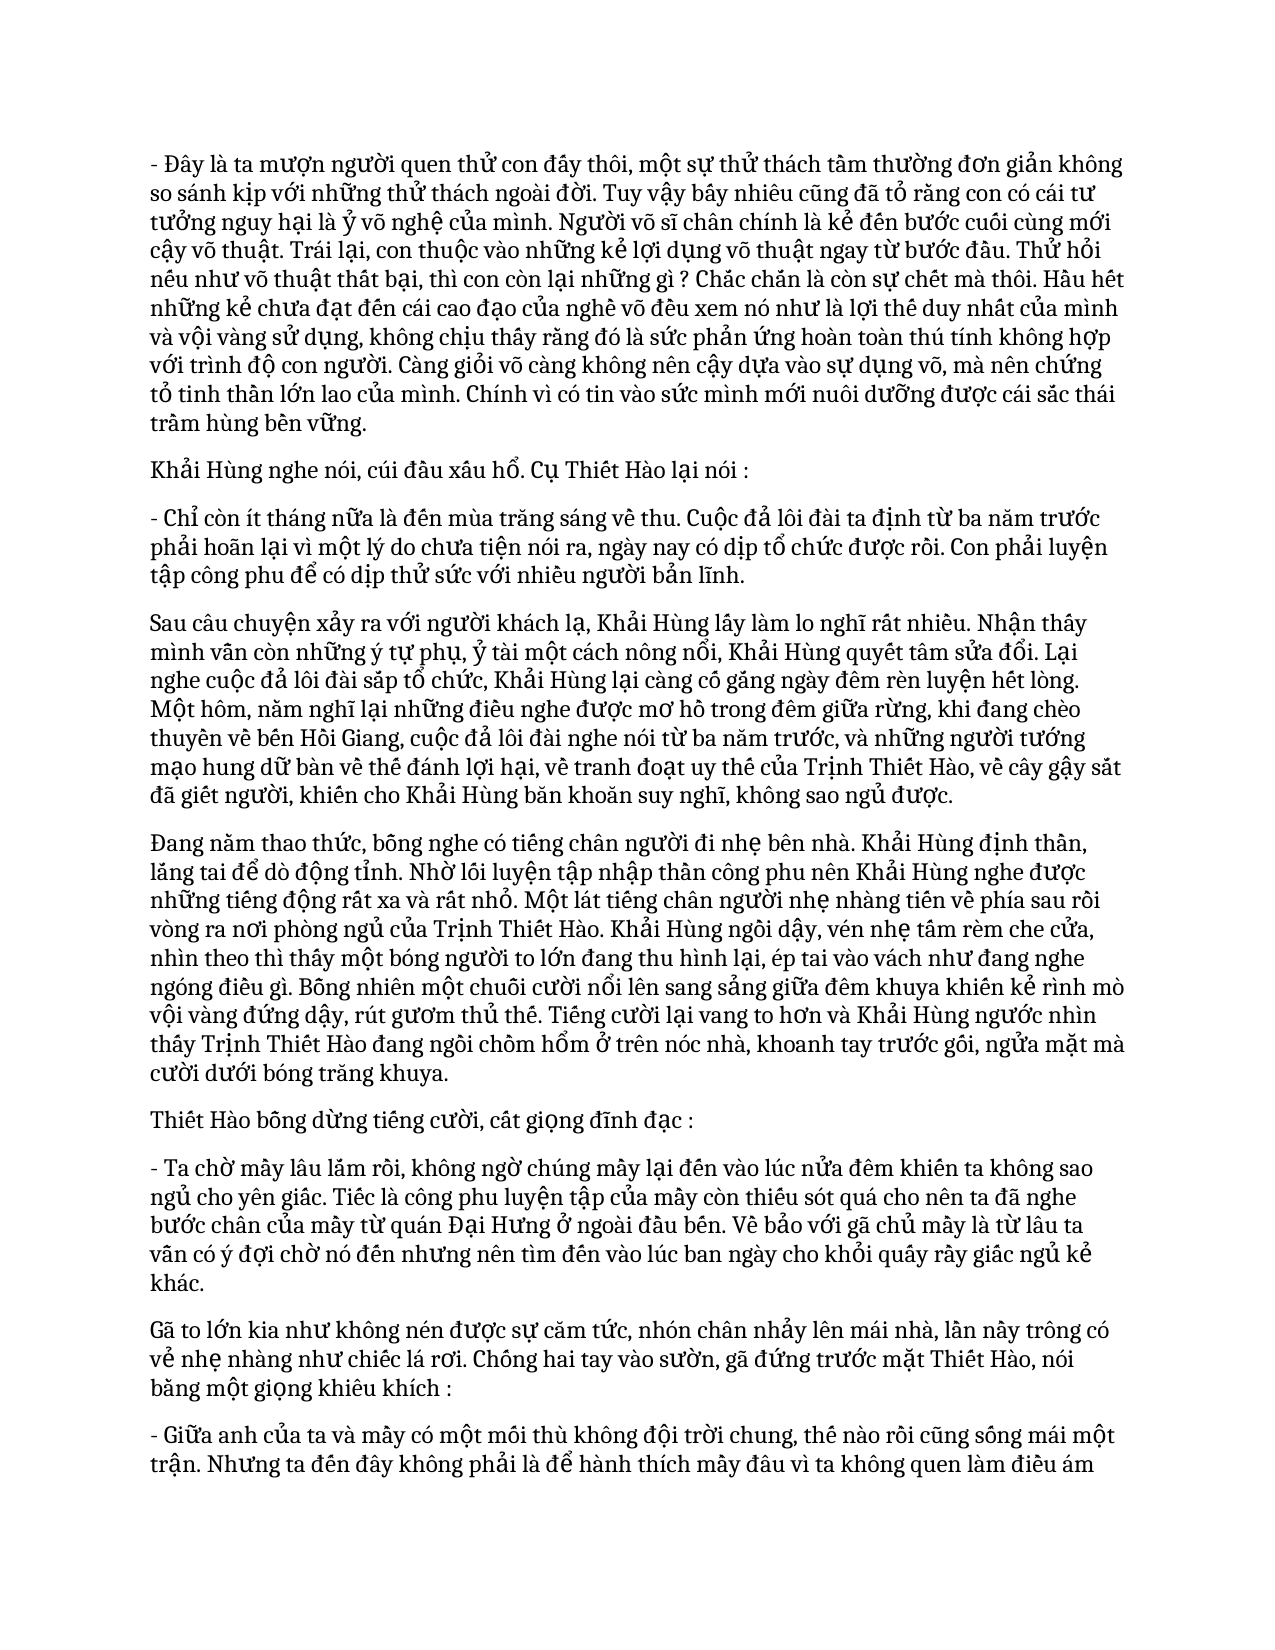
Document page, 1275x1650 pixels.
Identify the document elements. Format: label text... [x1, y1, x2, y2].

text - Đây là ta mượn người quen thử con đấy thôi, một sự thử thách tầm thường đơn giản không so sánh kịp với những thử thách ngoài đời. Tuy vậy bấy nhiêu cũng đã tỏ rằng con có cái tư tưởng nguy hại là ỷ võ nghệ của mình. Người võ sĩ chân chính là kẻ đến bước cuối cùng mới cậy võ thuật. Trái lại, con thuộc vào những kẻ lợi dụng võ thuật ngay từ bước đầu. Thử hỏi nếu như võ thuật thất bại, thì con còn lại những gì ? Chắc chắn là còn sự chết mà thôi. Hầu hết những kẻ chưa đạt đến cái cao đạo của nghề võ đều xem nó như là lợi thế duy nhất của mình và vội vàng sử dụng, không chịu thấy rằng đó là sức phản ứng hoàn toàn thú tính không hợp với trình độ con người. Càng giỏi võ càng không nên cậy dựa vào sự dụng võ, mà nên chứng tỏ tinh thần lớn lao của mình. Chính vì có tin vào sức mình mới nuôi dưỡng được cái sắc thái trầm hùng bền vững. [150, 150, 1125, 437]
text Đang nằm thao thức, bỗng nghe có tiếng chân người đi nhẹ bên nhà. Khải Hùng định thần, lắng tai để dò động tỉnh. Nhờ lối luyện tập nhập thần công phu nên Khải Hùng nghe được những tiếng động rất xa và rất nhỏ. Một lát tiếng chân người nhẹ nhàng tiến về phía sau rồi vòng ra nơi phòng ngủ của Trịnh Thiết Hào. Khải Hùng ngồi dậy, vén nhẹ tấm rèm che cửa, nhìn theo thì thấy một bóng người to lớn đang thu hình lại, ép tai vào vách như đang nghe ngóng điều gì. Bỗng nhiên một chuỗi cười nổi lên sang sảng giữa đêm khuya khiến kẻ rình mò vội vàng đứng dậy, rút gươm thủ thế. Tiếng cười lại vang to hơn và Khải Hùng ngước nhìn thấy Trịnh Thiết Hào đang ngồi chồm hổm ở trên nóc nhà, khoanh tay trước gối, ngửa mặt mà cười dưới bóng trăng khuya. [150, 829, 1125, 1087]
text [150, 1421, 1125, 1479]
text - Ta chờ mầy lâu lắm rồi, không ngờ chúng mầy lại đến vào lúc nửa đêm khiến ta không sao ngủ cho yên giấc. Tiếc là công phu luyện tập của mầy còn thiếu sót quá cho nên ta đã nghe bước chân của mầy từ quán Đại Hưng ở ngoài đầu bến. Về bảo với gã chủ mầy là từ lâu ta vẫn có ý đợi chờ nó đến nhưng nên tìm đến vào lúc ban ngày cho khỏi quấy rầy giấc ngủ kẻ khác. [150, 1154, 1125, 1297]
text Sau câu chuyện xảy ra với người khách lạ, Khải Hùng lấy làm lo nghĩ rất nhiều. Nhận thấy mình vẫn còn những ý tự phụ, ỷ tài một cách nông nổi, Khải Hùng quyết tâm sửa đổi. Lại nghe cuộc đả lôi đài sắp tổ chức, Khải Hùng lại càng cố gắng ngày đêm rèn luyện hết lòng. Một hôm, nằm nghĩ lại những điều nghe được mơ hồ trong đêm giữa rừng, khi đang chèo thuyền về bến Hồi Giang, cuộc đả lôi đài nghe nói từ ba năm trước, và những người tướng mạo hung dữ bàn về thế đánh lợi hại, về tranh đoạt uy thế của Trịnh Thiết Hào, về cây gậy sắt đã giết người, khiến cho Khải Hùng băn khoăn suy nghĩ, không sao ngủ được. [150, 609, 1125, 810]
text Gã to lớn kia như không nén được sự căm tức, nhón chân nhảy lên mái nhà, lần nầy trông có vẻ nhẹ nhàng như chiếc lá rơi. Chống hai tay vào sườn, gã đứng trước mặt Thiết Hào, nói bằng một giọng khiêu khích : [150, 1316, 1125, 1402]
text Khải Hùng nghe nói, cúi đầu xấu hổ. Cụ Thiết Hào lại nói : [150, 456, 1125, 485]
text - Chỉ còn ít tháng nữa là đến mùa trăng sáng về thu. Cuộc đả lôi đài ta định từ ba năm trước phải hoãn lại vì một lý do chưa tiện nói ra, ngày nay có dịp tổ chức được rồi. Con phải luyện tập công phu để có dịp thử sức với nhiều người bản lĩnh. [150, 504, 1125, 590]
text Thiết Hào bỗng dừng tiếng cười, cất giọng đĩnh đạc : [150, 1106, 1125, 1135]
